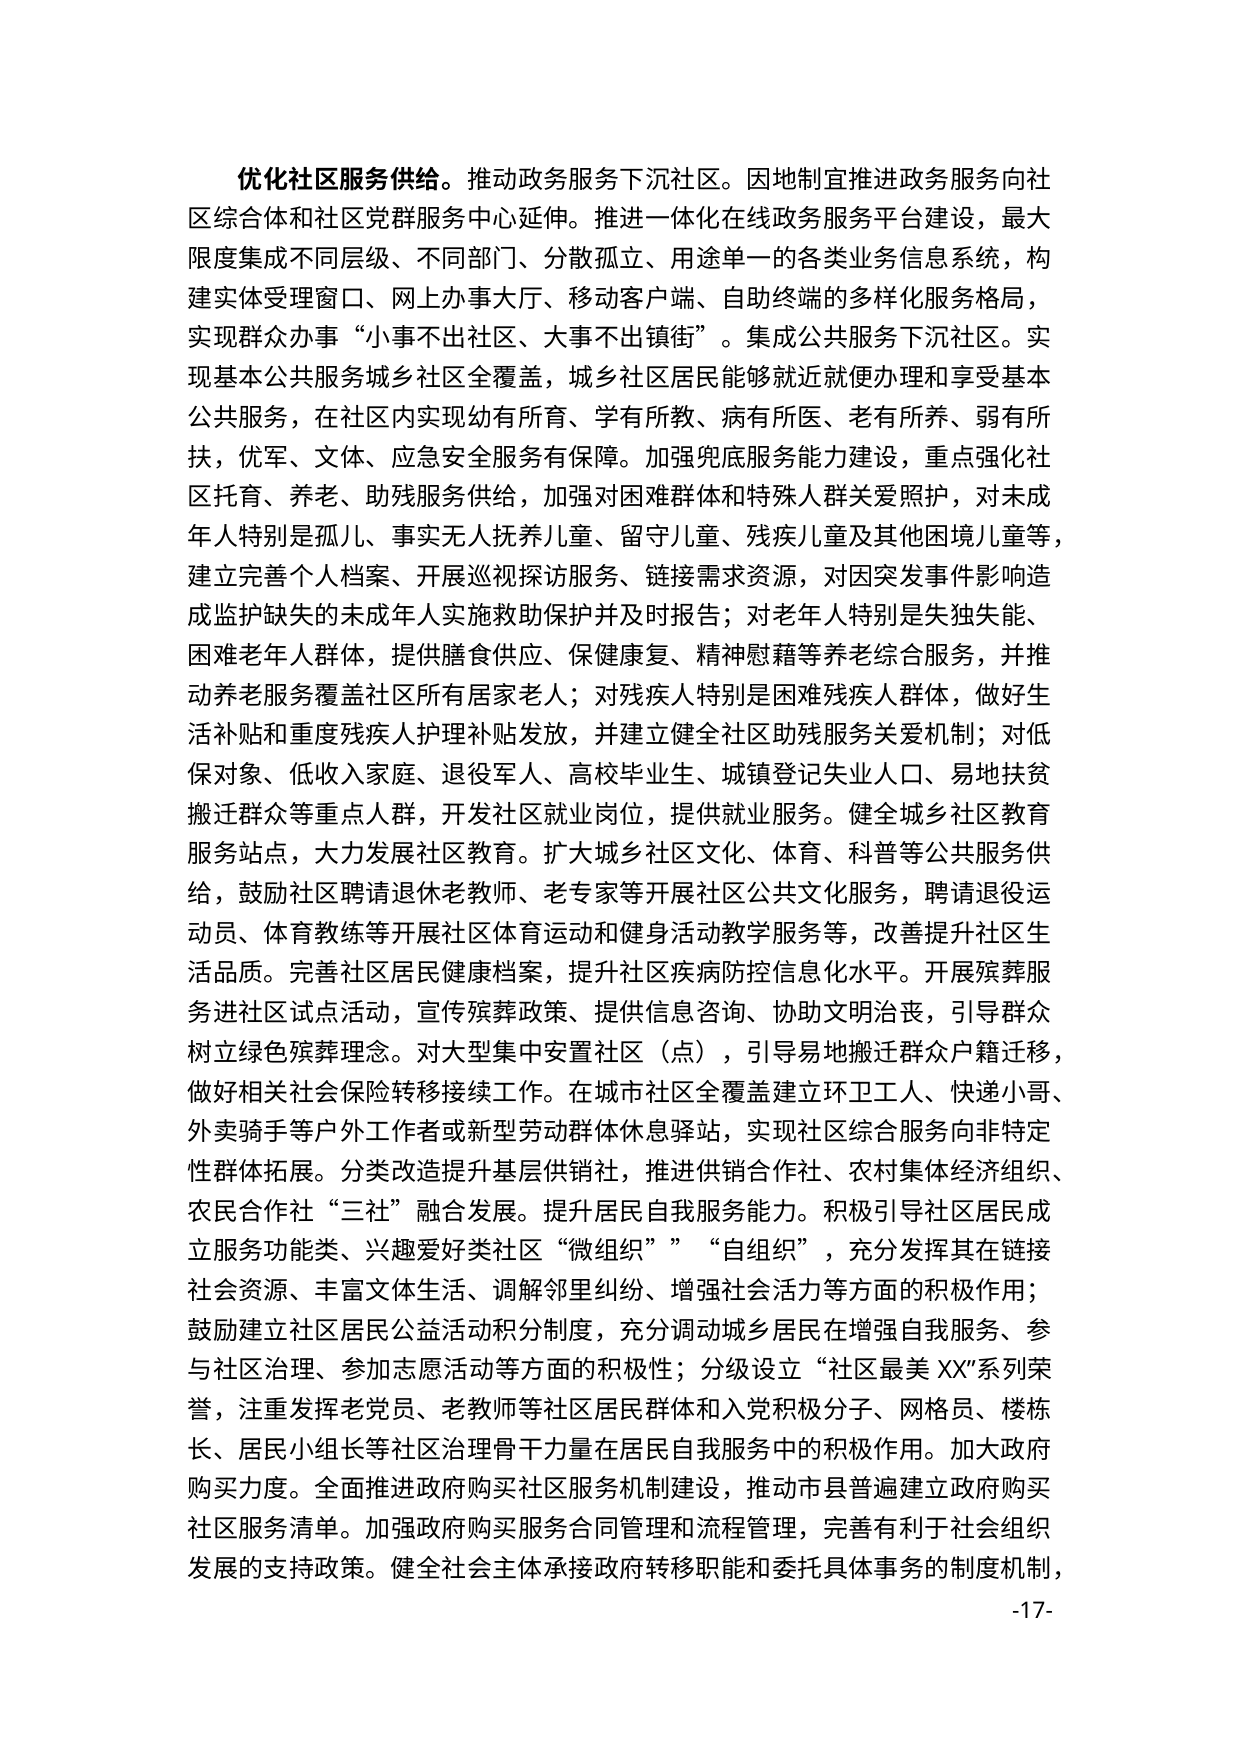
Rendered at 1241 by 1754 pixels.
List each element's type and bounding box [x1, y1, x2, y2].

text [187, 157, 1053, 1586]
